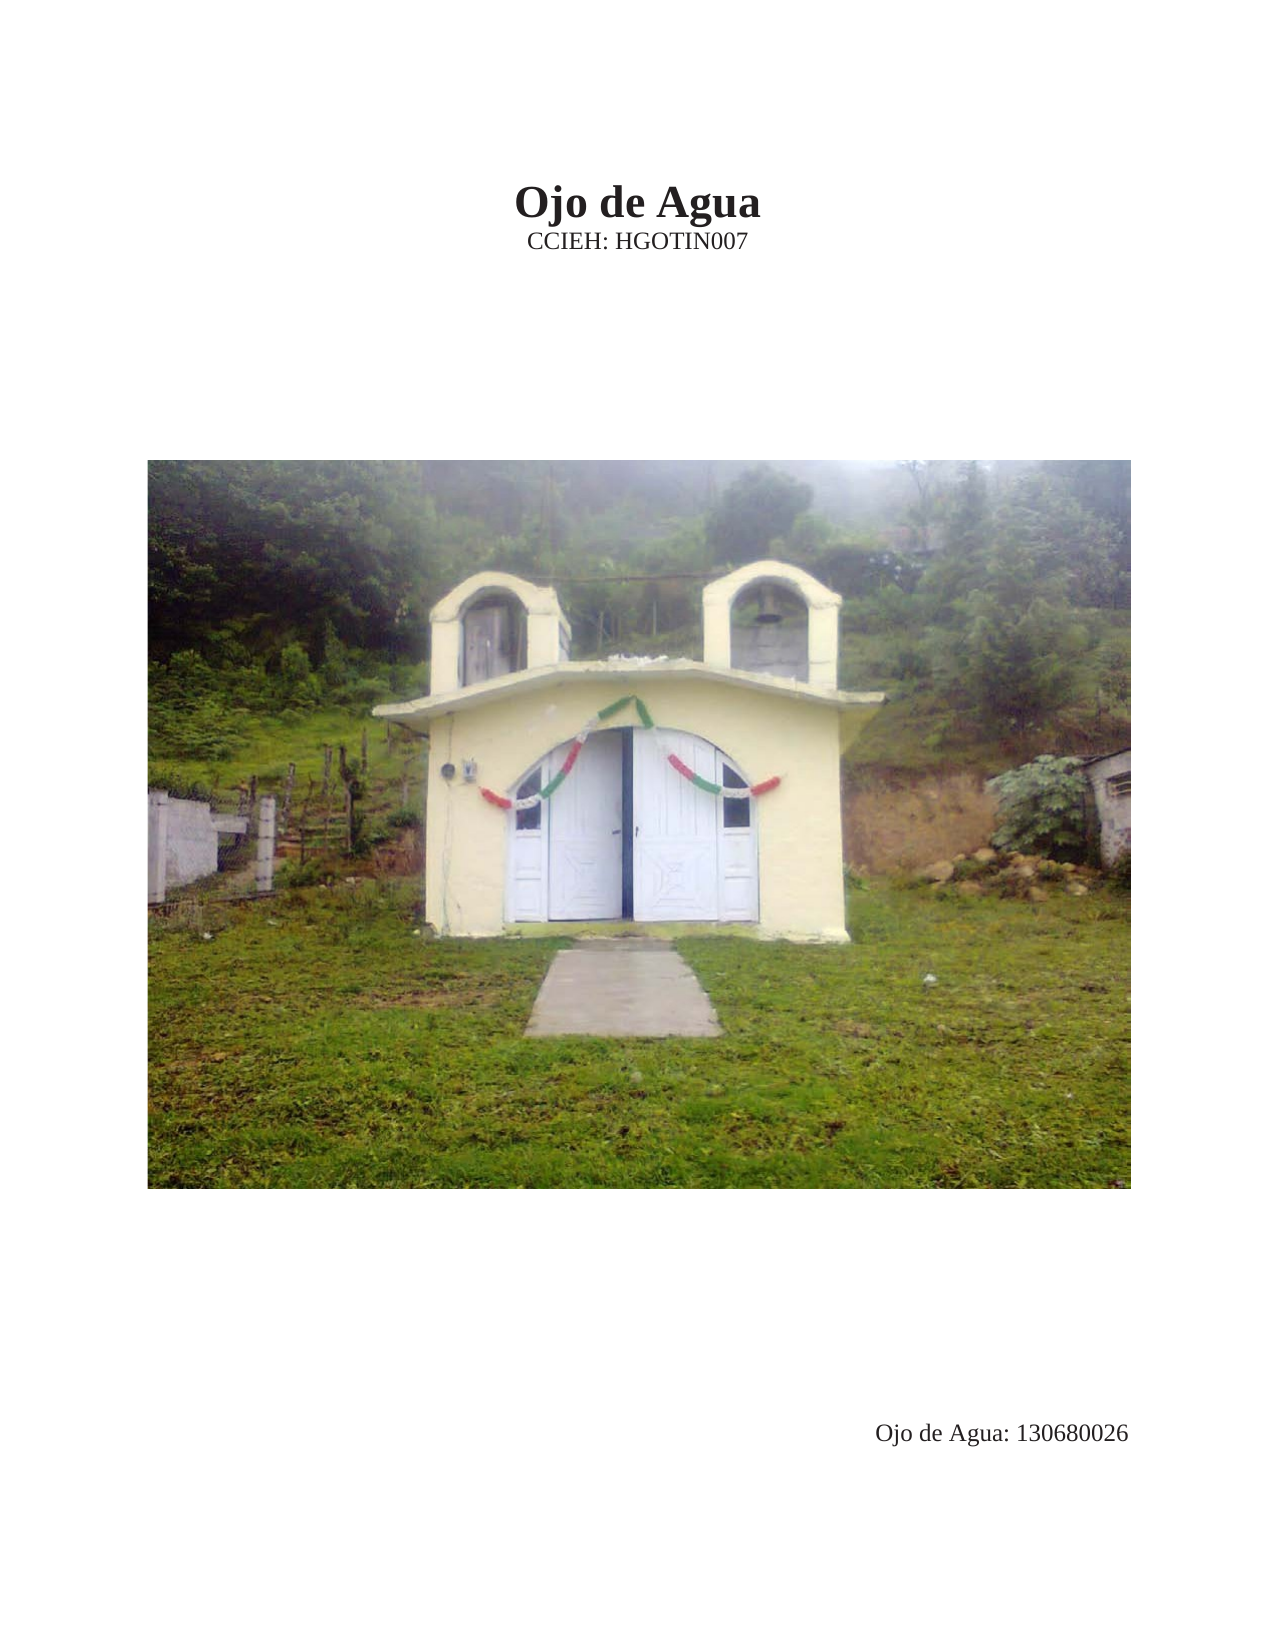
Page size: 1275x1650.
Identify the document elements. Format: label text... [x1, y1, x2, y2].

text CCIEH: HGOTIN007 [506, 228, 769, 255]
text Ojo de Agua [506, 177, 769, 228]
picture [147, 460, 1131, 1189]
text Ojo de Agua: 130680026 [875, 1418, 1275, 1446]
